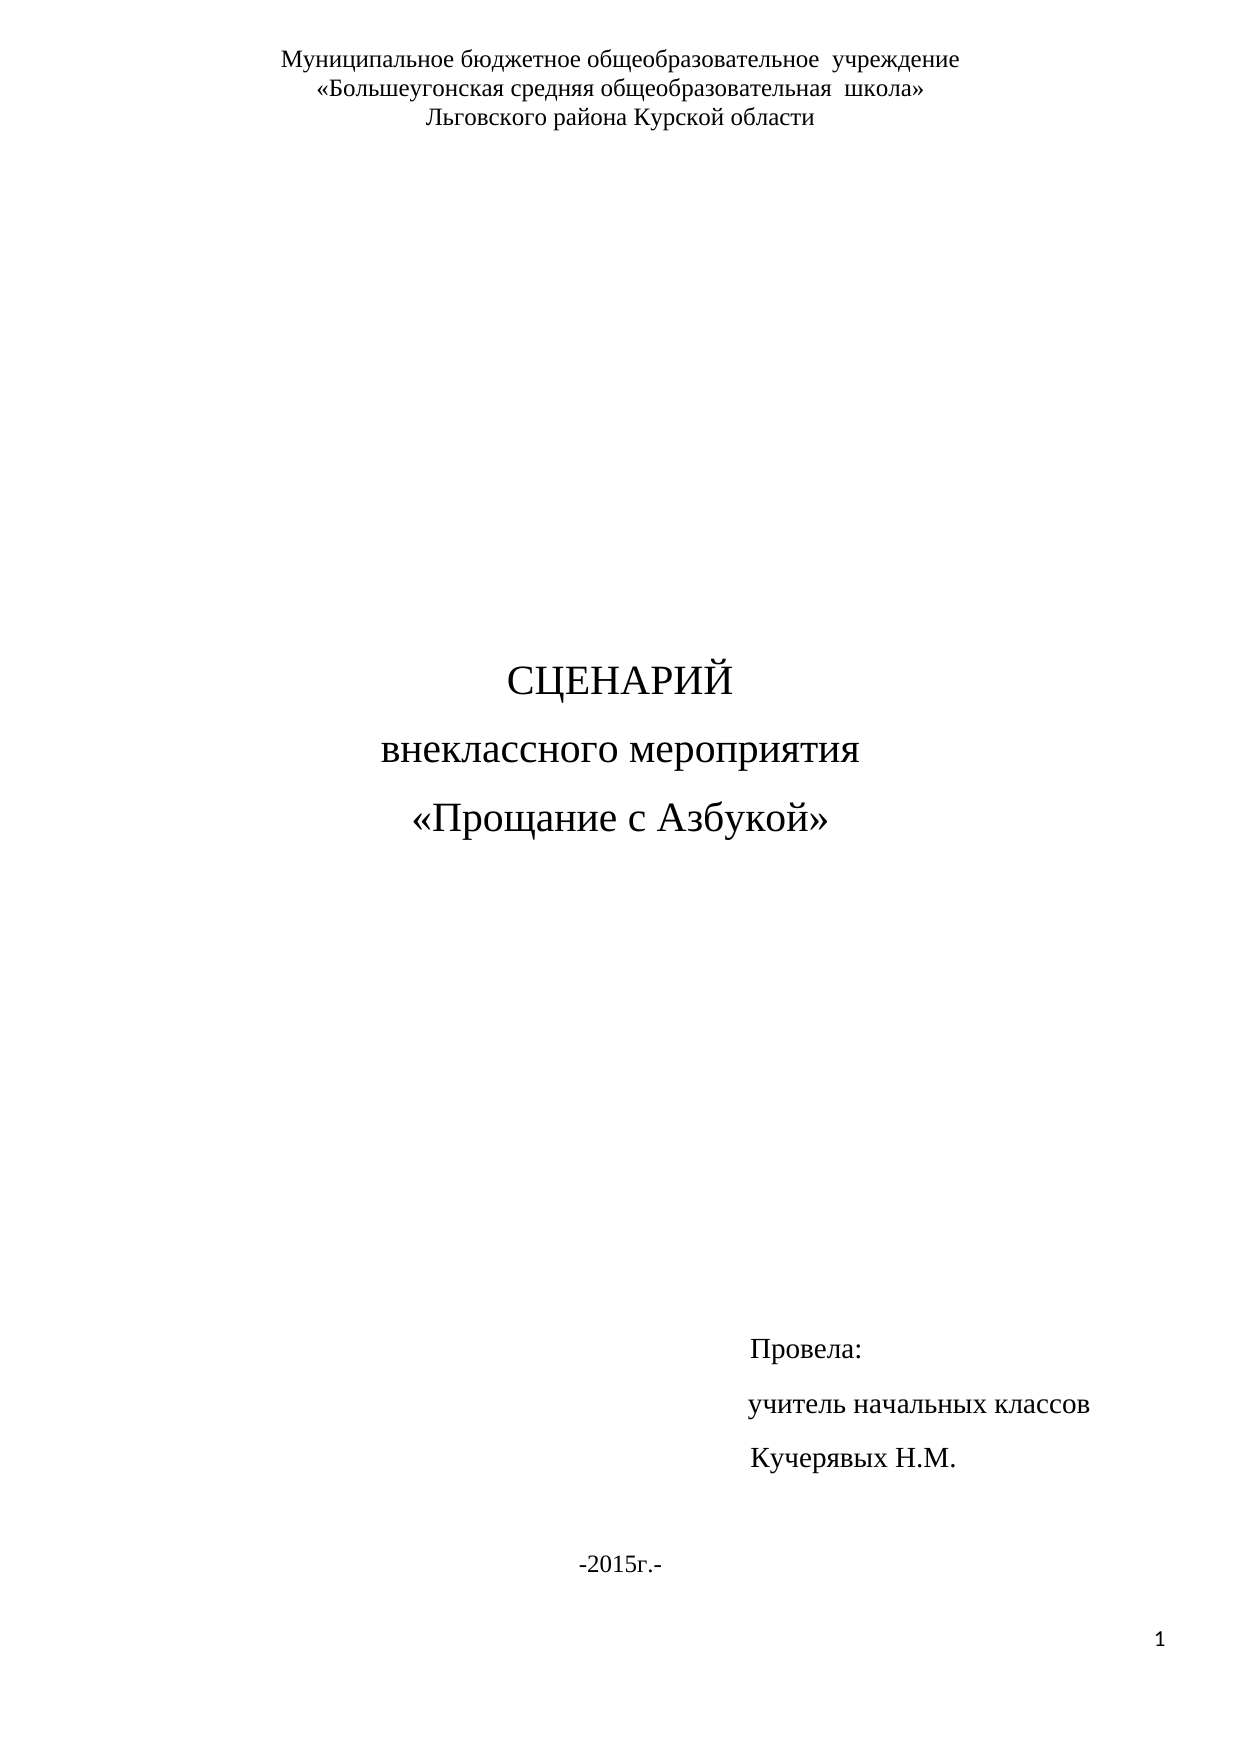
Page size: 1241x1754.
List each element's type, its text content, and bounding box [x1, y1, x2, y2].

text Кучерявых Н.М. [75, 1440, 1165, 1474]
text -2015г.- [75, 1549, 1165, 1578]
text «Большеугонская средняя общеобразовательная школа» [75, 73, 1165, 102]
text Муниципальное бюджетное общеобразовательное учреждение [75, 44, 1165, 73]
text Льговского района Курской области [75, 102, 1165, 131]
text «Прощание с Азбукой» [75, 793, 1165, 841]
text внеклассного мероприятия [75, 724, 1165, 772]
text СЦЕНАРИЙ [75, 655, 1165, 703]
text Провела: [75, 1332, 1165, 1365]
text учитель начальных классов [75, 1386, 1165, 1419]
